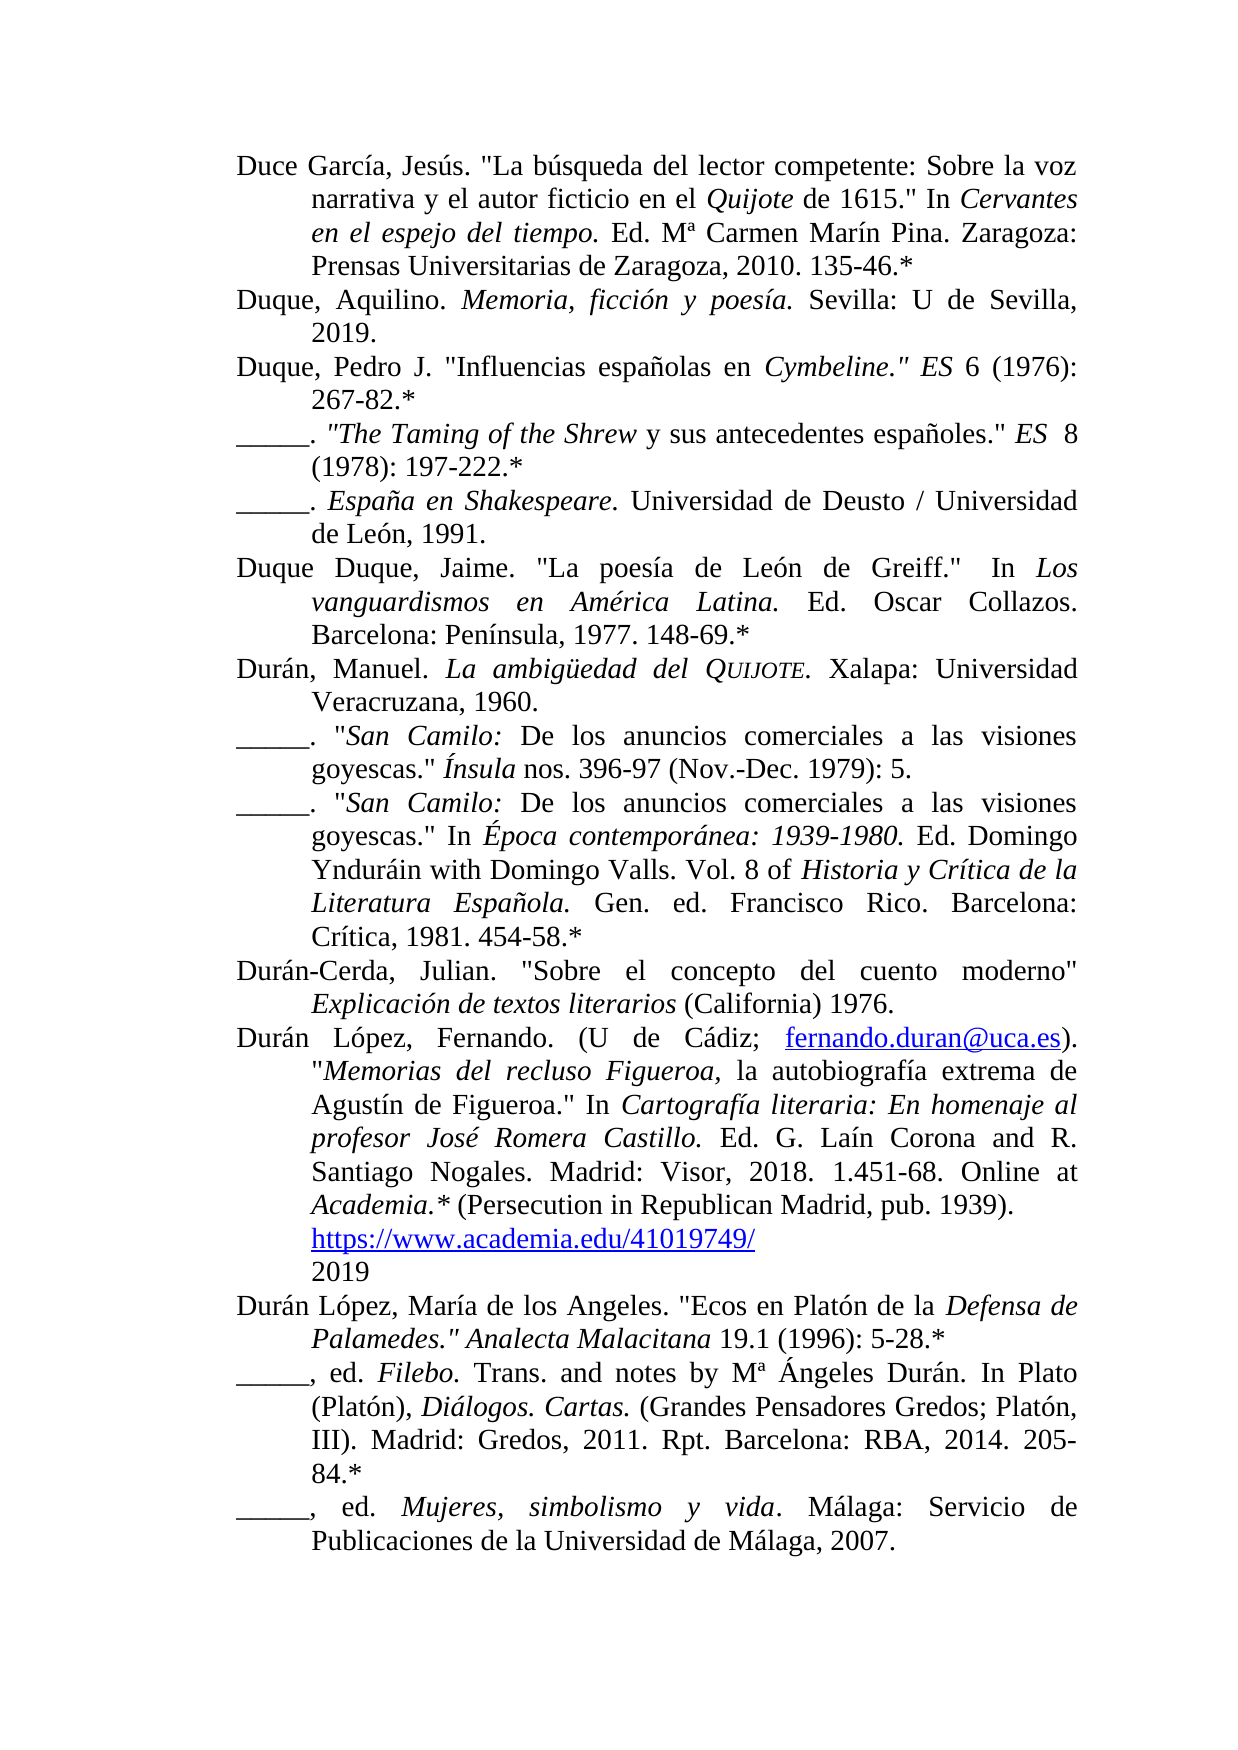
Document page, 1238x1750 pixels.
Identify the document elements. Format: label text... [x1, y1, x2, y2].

text https://www.academia.edu/41019749/ [236, 1221, 1078, 1254]
text Duque Duque, Jaime. "La poesía de León de Greiff." In Los vanguardismos en América Latina. Ed. Oscar Collazos. Barcelona: Península, 1977. 148-69.* [236, 550, 1078, 651]
text _____. "San Camilo: De los anuncios comerciales a las visiones goyescas." In Época contemporánea: 1939-1980. Ed. Domingo Ynduráin with Domingo Valls. Vol. 8 of Historia y Crítica de la Literatura Española. Gen. ed. Francisco Rico. Barcelona: Crítica, 1981. 454-58.* [236, 785, 1078, 953]
text Durán López, María de los Angeles. "Ecos en Platón de la Defensa de Palamedes." Analecta Malacitana 19.1 (1996): 5-28.* [236, 1288, 1078, 1355]
text _____. "San Camilo: De los anuncios comerciales a las visiones goyescas." Ínsula nos. 396-97 (Nov.-Dec. 1979): 5. [236, 718, 1078, 785]
text Duce García, Jesús. "La búsqueda del lector competente: Sobre la voz narrativa y el autor ficticio en el Quijote de 1615." In Cervantes en el espejo del tiempo. Ed. Mª Carmen Marín Pina. Zaragoza: Prensas Universitarias de Zaragoza, 2010. 135-46.* [236, 148, 1078, 282]
text Durán López, Fernando. (U de Cádiz; fernando.duran@uca.es). "Memorias del recluso Figueroa, la autobiografía extrema de Agustín de Figueroa." In Cartografía literaria: En homenaje al profesor José Romera Castillo. Ed. G. Laín Corona and R. Santiago Nogales. Madrid: Visor, 2018. 1.451-68. Online at Academia.* (Persecution in Republican Madrid, pub. 1939). [236, 1020, 1078, 1221]
text Durán-Cerda, Julian. "Sobre el concepto del cuento moderno" Explicación de textos literarios (California) 1976. [236, 953, 1078, 1020]
text _____. España en Shakespeare. Universidad de Deusto / Universidad de León, 1991. [236, 483, 1078, 550]
text _____, ed. Filebo. Trans. and notes by Mª Ángeles Durán. In Plato (Platón), Diálogos. Cartas. (Grandes Pensadores Gredos; Platón, III). Madrid: Gredos, 2011. Rpt. Barcelona: RBA, 2014. 205-84.* [236, 1355, 1078, 1489]
text Duque, Pedro J. "Influencias españolas en Cymbeline." ES 6 (1976): 267-82.* [236, 349, 1078, 416]
text 2019 [236, 1254, 1078, 1288]
text Duque, Aquilino. Memoria, ficción y poesía. Sevilla: U de Sevilla, 2019. [236, 282, 1078, 349]
text _____, ed. Mujeres, simbolismo y vida. Málaga: Servicio de Publicaciones de la Universidad de Málaga, 2007. [236, 1489, 1078, 1556]
text _____. "The Taming of the Shrew y sus antecedentes españoles." ES 8 (1978): 197-222.* [236, 416, 1078, 483]
text Durán, Manuel. La ambigüedad del Quijote. Xalapa: Universidad Veracruzana, 1960. [236, 651, 1078, 718]
